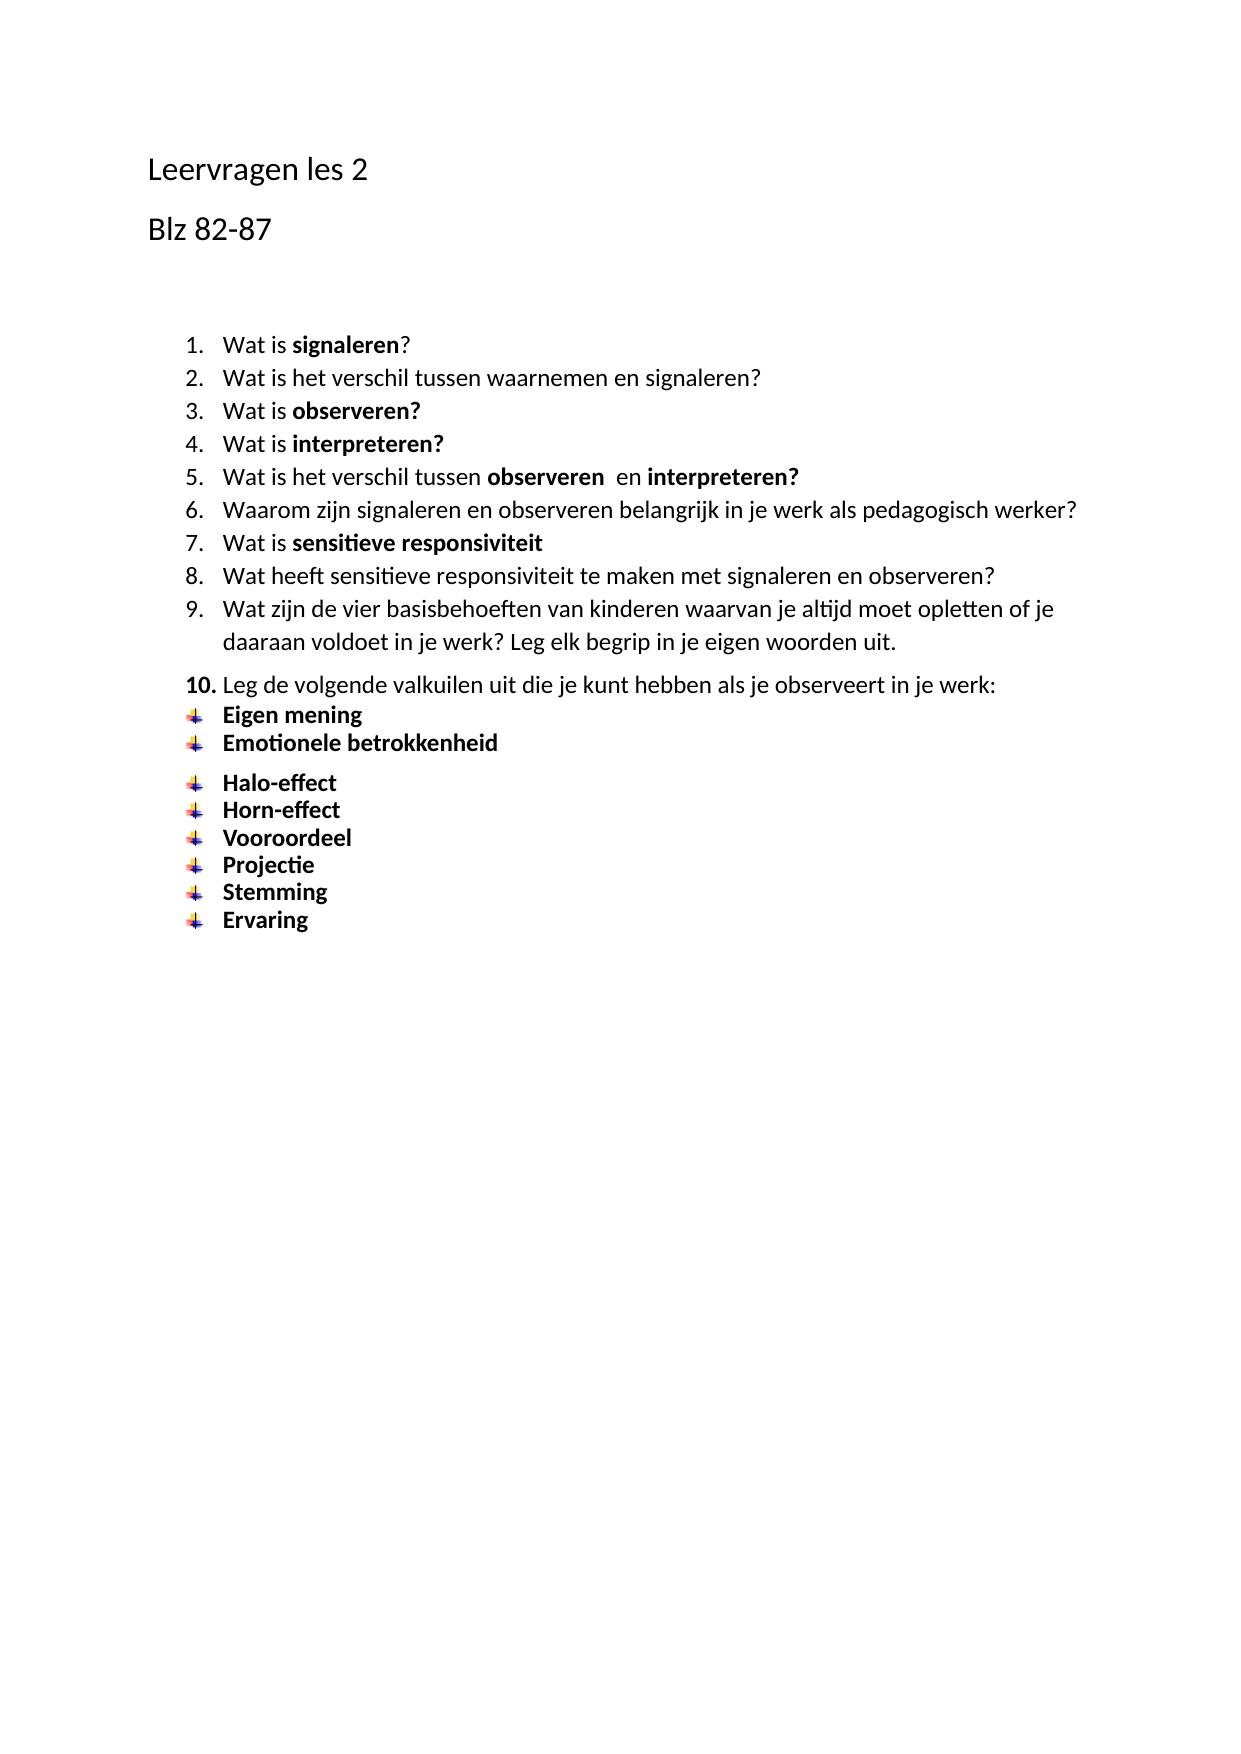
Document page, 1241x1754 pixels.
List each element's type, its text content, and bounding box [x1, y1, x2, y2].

picture [186, 829, 203, 846]
text Blz 82-87 [148, 208, 1093, 249]
picture [186, 856, 203, 874]
list Wat is sensitieve responsiviteit [185, 527, 1093, 557]
picture [186, 774, 203, 792]
list Waarom zijn signaleren en observeren belangrijk in je werk als pedagogisch werker? [185, 494, 1093, 524]
picture [186, 734, 203, 752]
list Ervaring [185, 906, 1093, 934]
picture [186, 801, 203, 819]
picture [186, 911, 203, 929]
list Wat is het verschil tussen observeren en interpreteren? [185, 461, 1093, 492]
list Wat is observeren? [185, 395, 1093, 426]
list Vooroordeel [185, 824, 1093, 851]
list Horn-effect [185, 797, 1093, 824]
list Wat heeft sensitieve responsiviteit te maken met signaleren en observeren? [185, 560, 1093, 590]
picture [186, 884, 203, 901]
list Wat is het verschil tussen waarnemen en signaleren? [185, 362, 1093, 393]
list Stemming [185, 879, 1093, 906]
list Wat zijn de vier basisbehoeften van kinderen waarvan je altijd moet opletten of je daaraan voldoet in je werk? Leg elk begrip in je eigen woorden uit. [185, 593, 1093, 656]
list Eigen mening [185, 702, 1093, 729]
list Wat is signaleren? [185, 329, 1093, 360]
picture [186, 707, 203, 724]
list Emotionele betrokkenheid [185, 729, 1093, 757]
text Leervragen les 2 [148, 148, 1093, 188]
list Leg de volgende valkuilen uit die je kunt hebben als je observeert in je werk: [185, 659, 1093, 702]
list Wat is interpreteren? [185, 428, 1093, 459]
list Halo-effect [185, 769, 1093, 797]
list Projectie [185, 851, 1093, 879]
